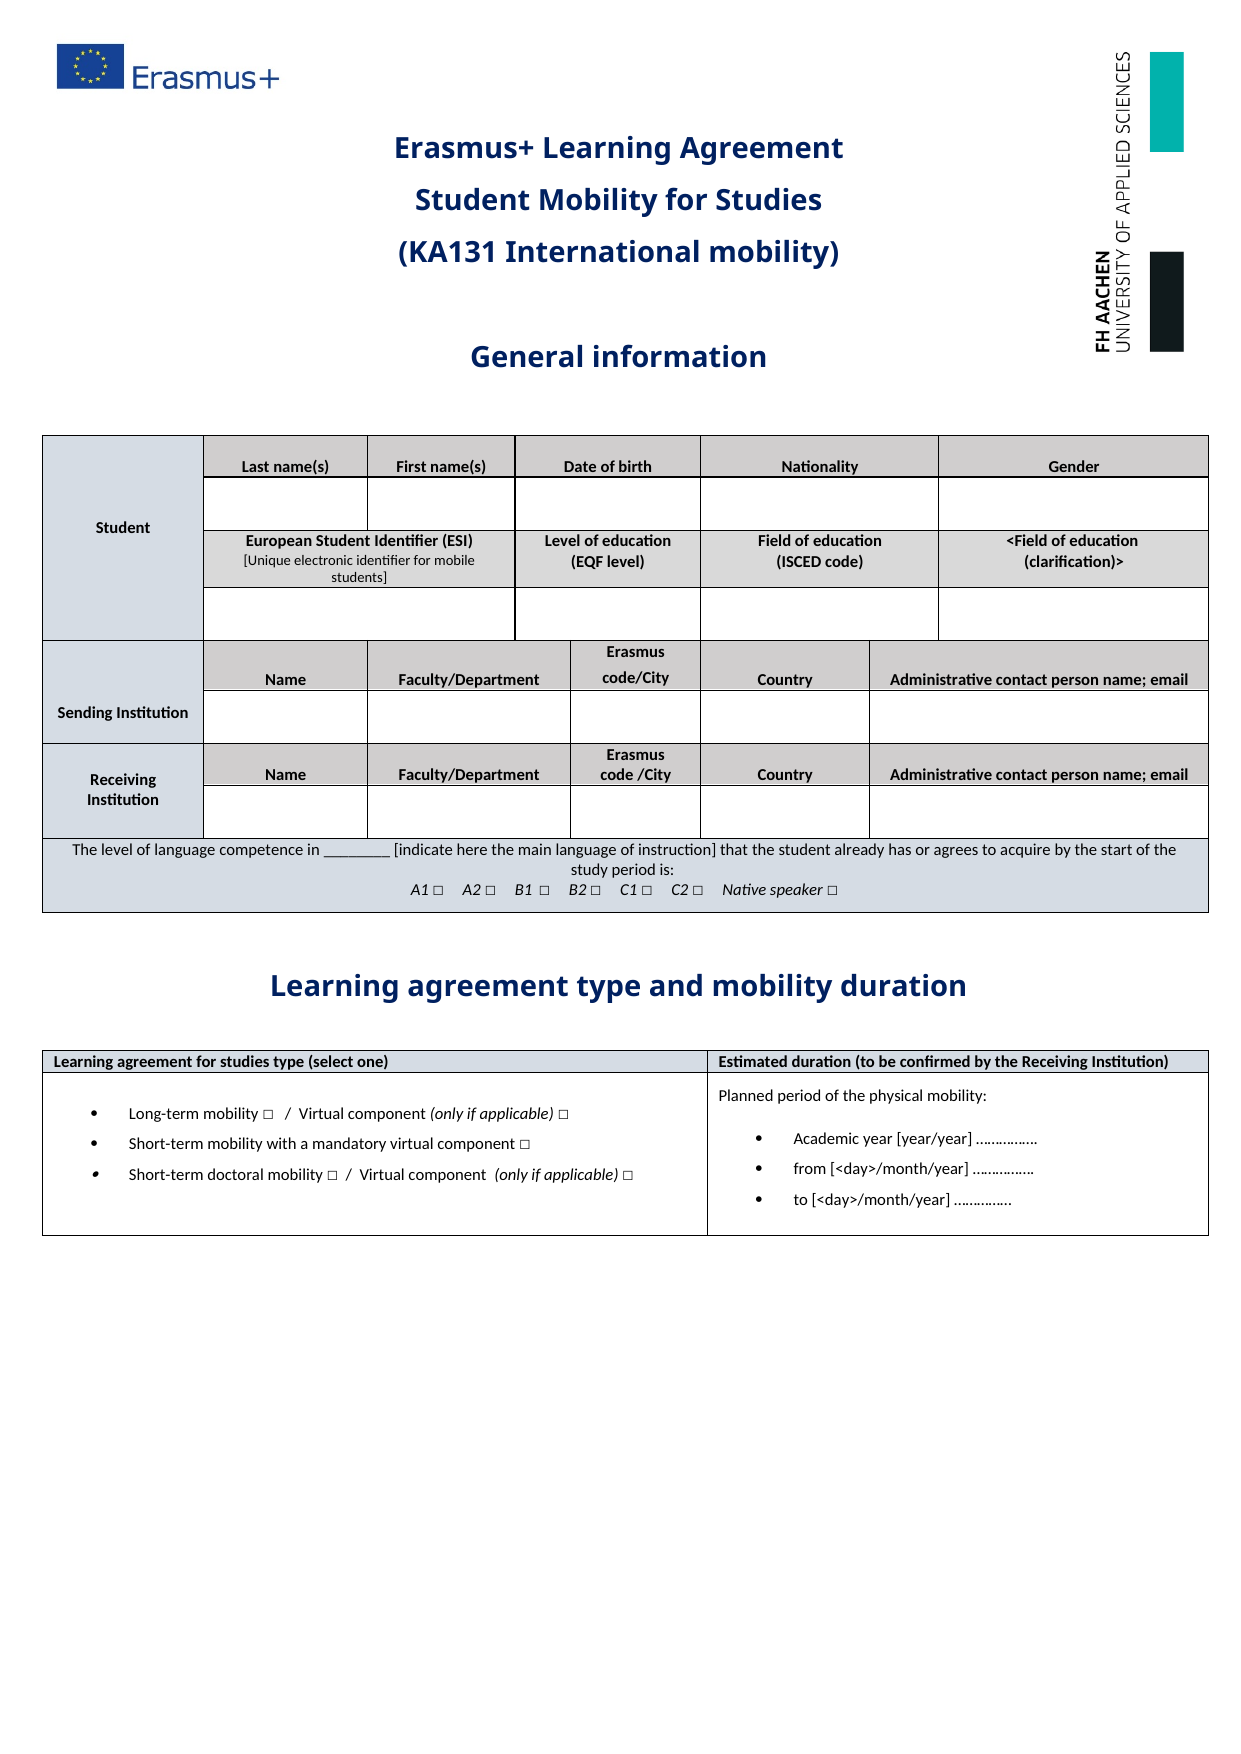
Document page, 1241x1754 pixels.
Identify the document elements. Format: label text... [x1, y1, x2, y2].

table_cell Country [701, 641, 869, 689]
table_cell Faculty/Department [368, 641, 570, 689]
table_cell Long-term mobility / Virtual component (only if applicable) Short-term mobility with a mandatory virtual component Short-term doctoral mobility / Virtual component (only if applicable) [43, 1073, 707, 1235]
table_cell The level of language competence in ________ [indicate here the main language of instruction] that the student already has or agrees to acquire by the start of the study period is: A1 A2 B1 B2 C1 C2 Native speaker [43, 839, 1208, 912]
table_cell <Field of education (clarification)> [939, 531, 1208, 587]
text Learning agreement type and mobility duration [75, 965, 1162, 1005]
table_cell [204, 691, 367, 743]
table_cell [516, 588, 700, 640]
table_cell [701, 478, 938, 529]
text General information [75, 336, 1162, 376]
table_cell Erasmus code/City [571, 641, 700, 689]
text (KA131 International mobility) [75, 232, 1162, 271]
table_cell European Student Identifier (ESI) [Unique electronic identifier for mobile students] [204, 531, 514, 587]
text Erasmus+ Learning Agreement [75, 127, 1162, 167]
table_cell Country [701, 744, 869, 784]
table_cell Field of education (ISCED code) [701, 531, 938, 587]
table_cell Name [204, 744, 367, 784]
table_cell Planned period of the physical mobility: Academic year [year/year] ……………. from [<day>/month/year] ……………. to [<day>/month/year] …………… [708, 1073, 1208, 1235]
table_header Student [43, 436, 203, 640]
table_cell Erasmus code /City [571, 744, 700, 784]
table_cell [701, 691, 869, 743]
table_cell Level of education (EQF level) [516, 531, 700, 587]
table_cell [204, 786, 367, 838]
table_header Learning agreement for studies type (select one) [43, 1051, 707, 1072]
table_cell [870, 691, 1208, 743]
table_header Estimated duration (to be confirmed by the Receiving Institution) [708, 1051, 1208, 1072]
table_cell Name [204, 641, 367, 689]
table_cell Administrative contact person name; email [870, 641, 1208, 689]
picture [1078, 30, 1204, 368]
table_cell Faculty/Department [368, 744, 570, 784]
table_header Last name(s) [204, 436, 367, 476]
table_cell Receiving Institution [43, 744, 203, 838]
table_header Gender [939, 436, 1208, 476]
table_cell [204, 478, 367, 529]
table_cell [870, 786, 1208, 838]
table_header First name(s) [368, 436, 514, 476]
table_cell [204, 588, 514, 640]
table_cell [571, 786, 700, 838]
table_cell [701, 786, 869, 838]
picture [34, 22, 299, 94]
table_header Nationality [701, 436, 938, 476]
table_cell [571, 691, 700, 743]
table_cell [939, 588, 1208, 640]
table_cell [516, 478, 700, 529]
table_cell Sending Institution [43, 641, 203, 743]
table_cell [368, 786, 570, 838]
table_cell [368, 691, 570, 743]
text Student Mobility for Studies [75, 179, 1162, 219]
table_cell Administrative contact person name; email [870, 744, 1208, 784]
table_cell [939, 478, 1208, 529]
table_header Date of birth [516, 436, 700, 476]
table_cell [368, 478, 514, 529]
table_cell [701, 588, 938, 640]
